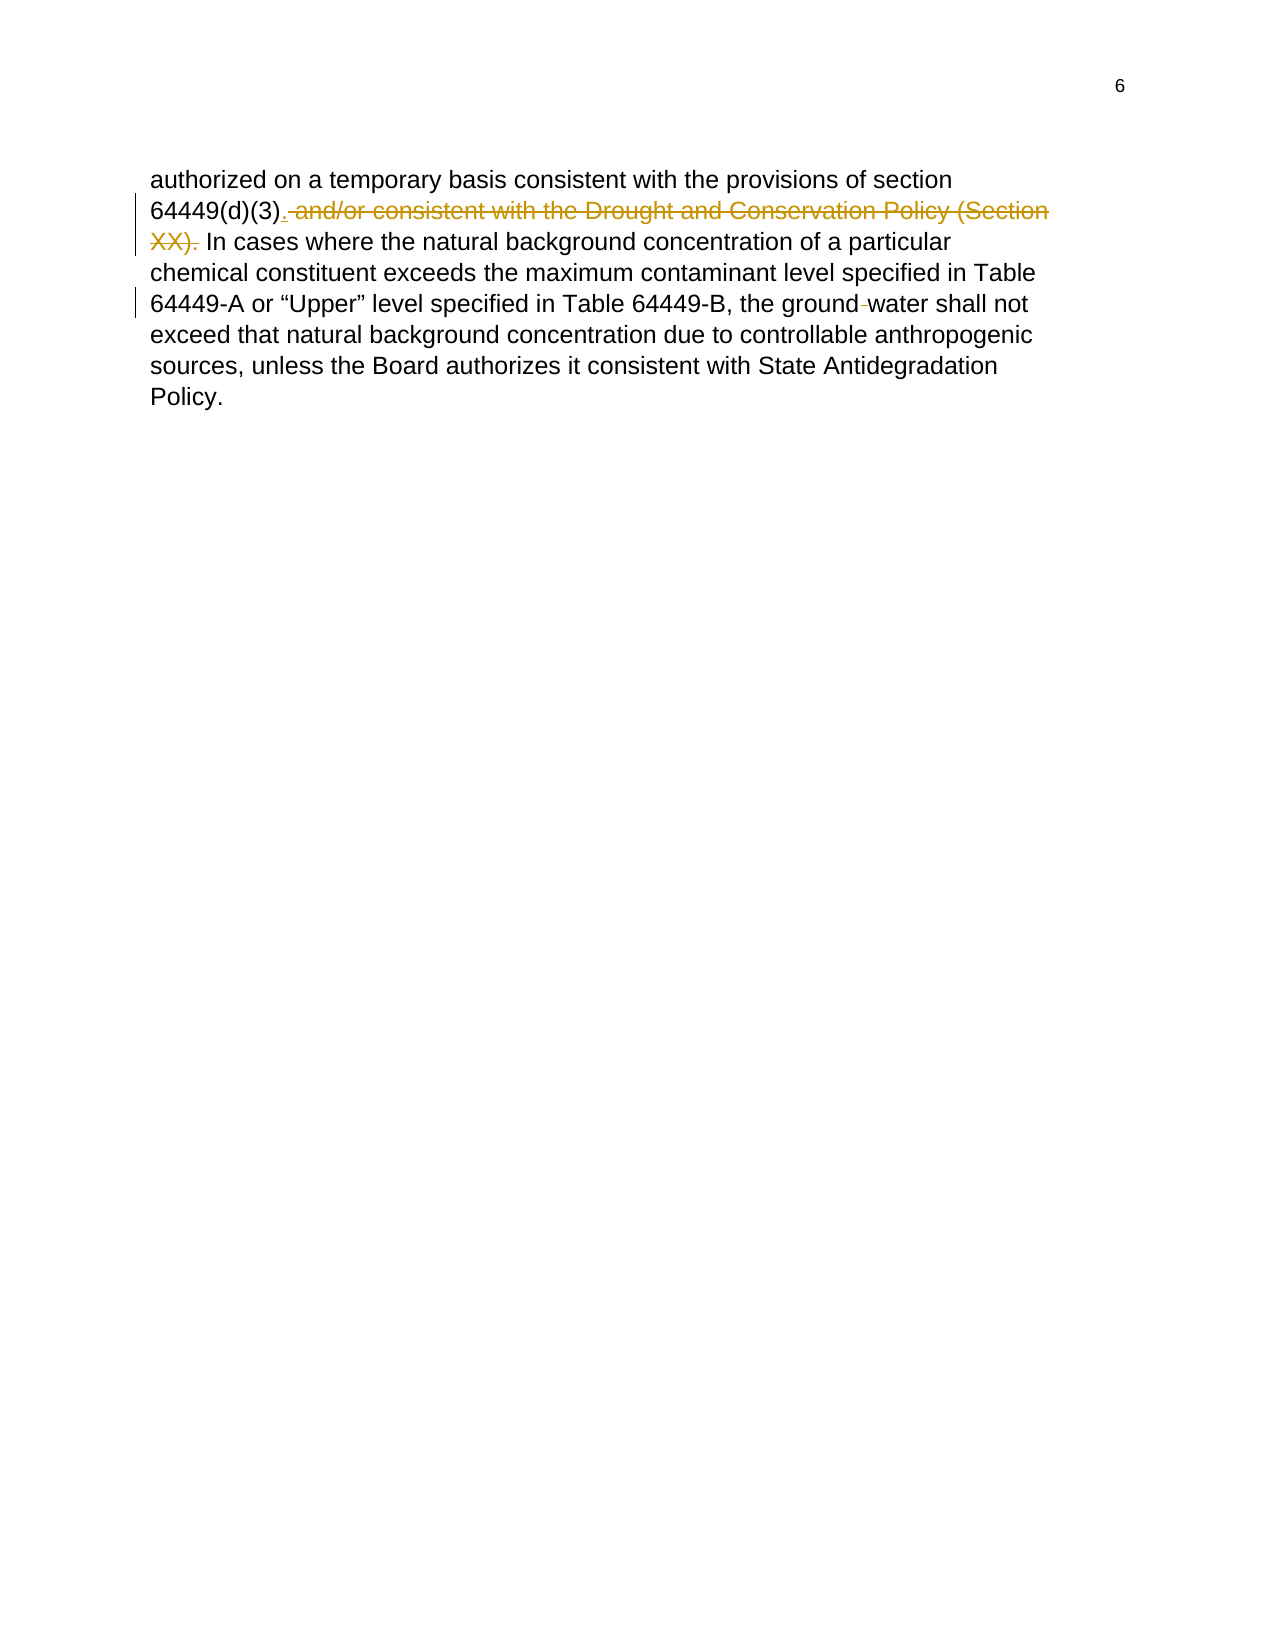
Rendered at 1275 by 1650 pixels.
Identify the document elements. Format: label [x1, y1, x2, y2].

text [150, 165, 1050, 411]
